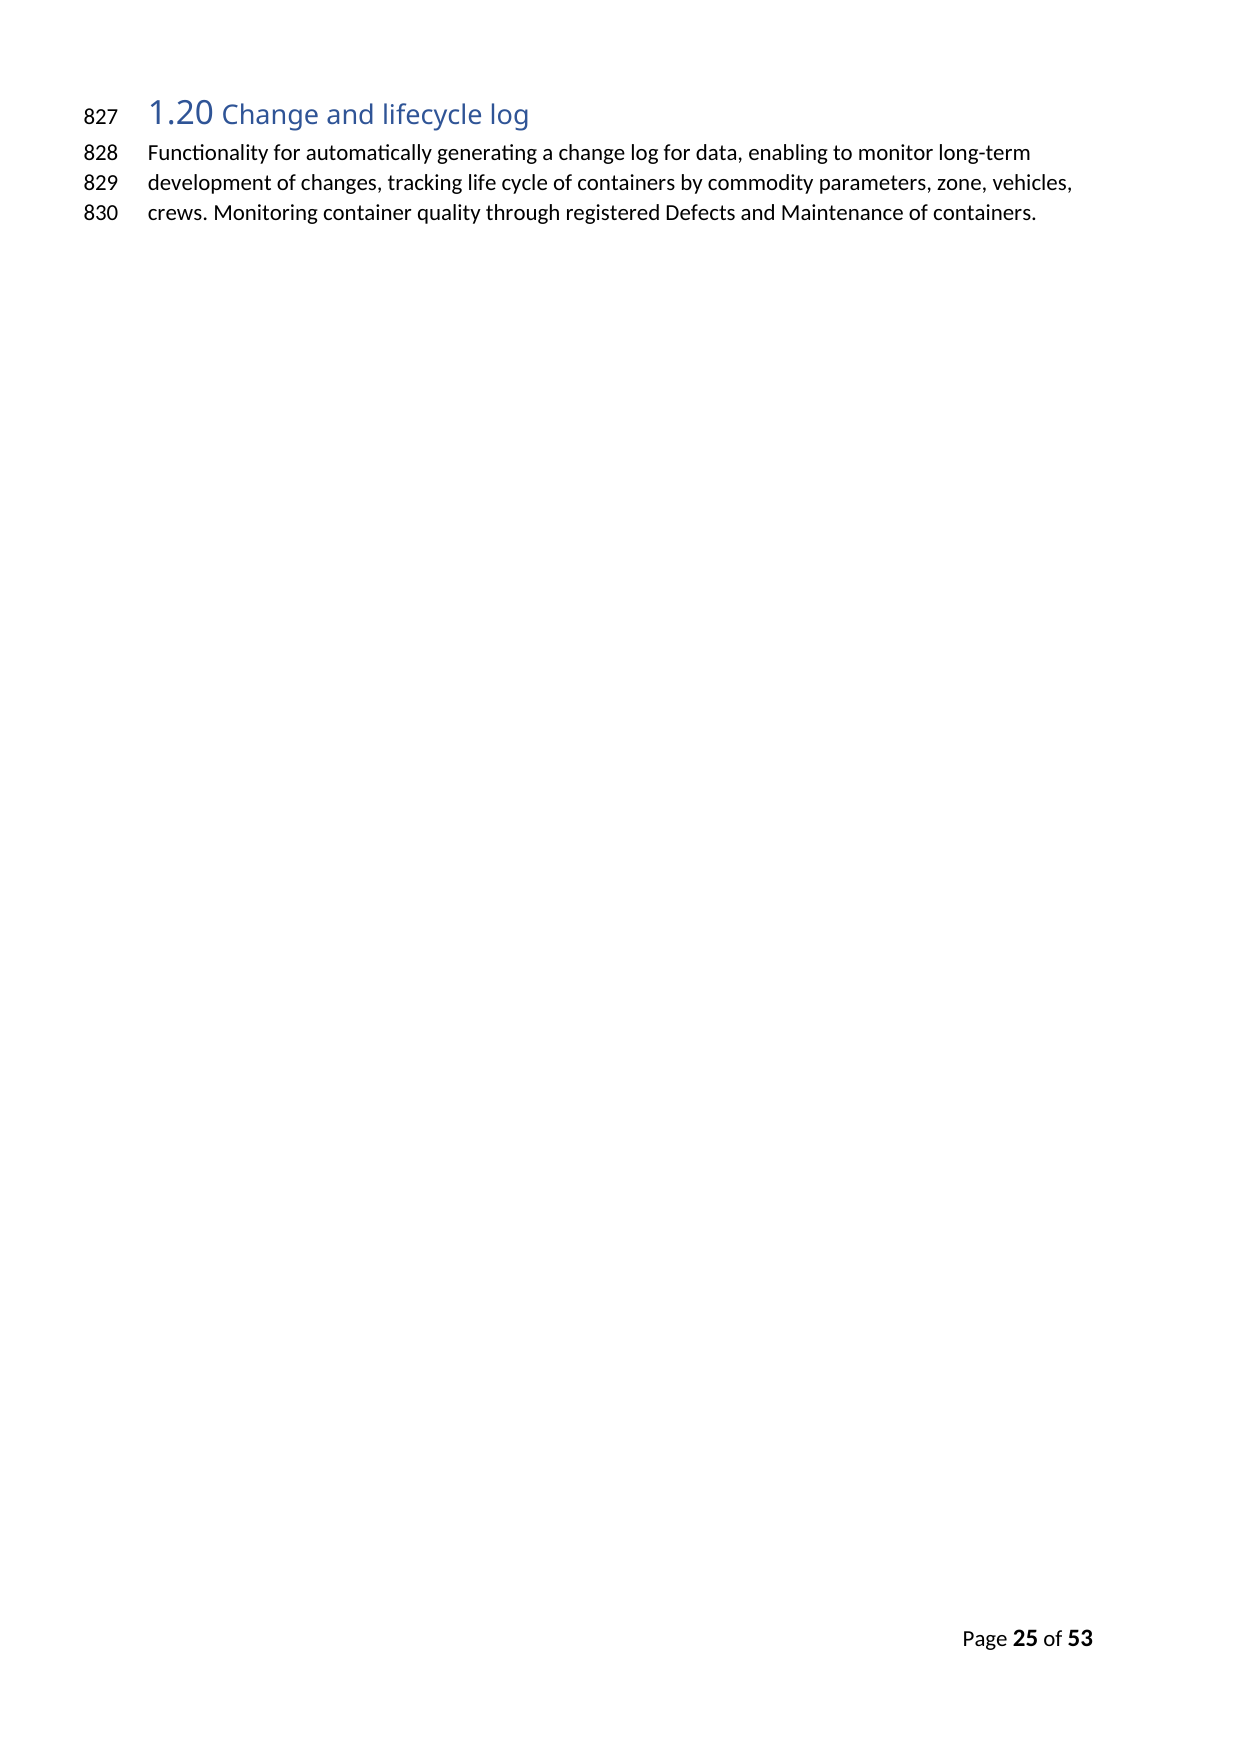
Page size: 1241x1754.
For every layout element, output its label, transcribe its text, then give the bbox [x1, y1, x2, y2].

text Functionality for automatically generating a change log for data, enabling to monitor long-term development of changes, tracking life cycle of containers by commodity parameters, zone, vehicles, crews. Monitoring container quality through registered Defects and Maintenance of containers. [148, 138, 1093, 226]
subtitle Change and lifecycle log [148, 89, 1093, 134]
